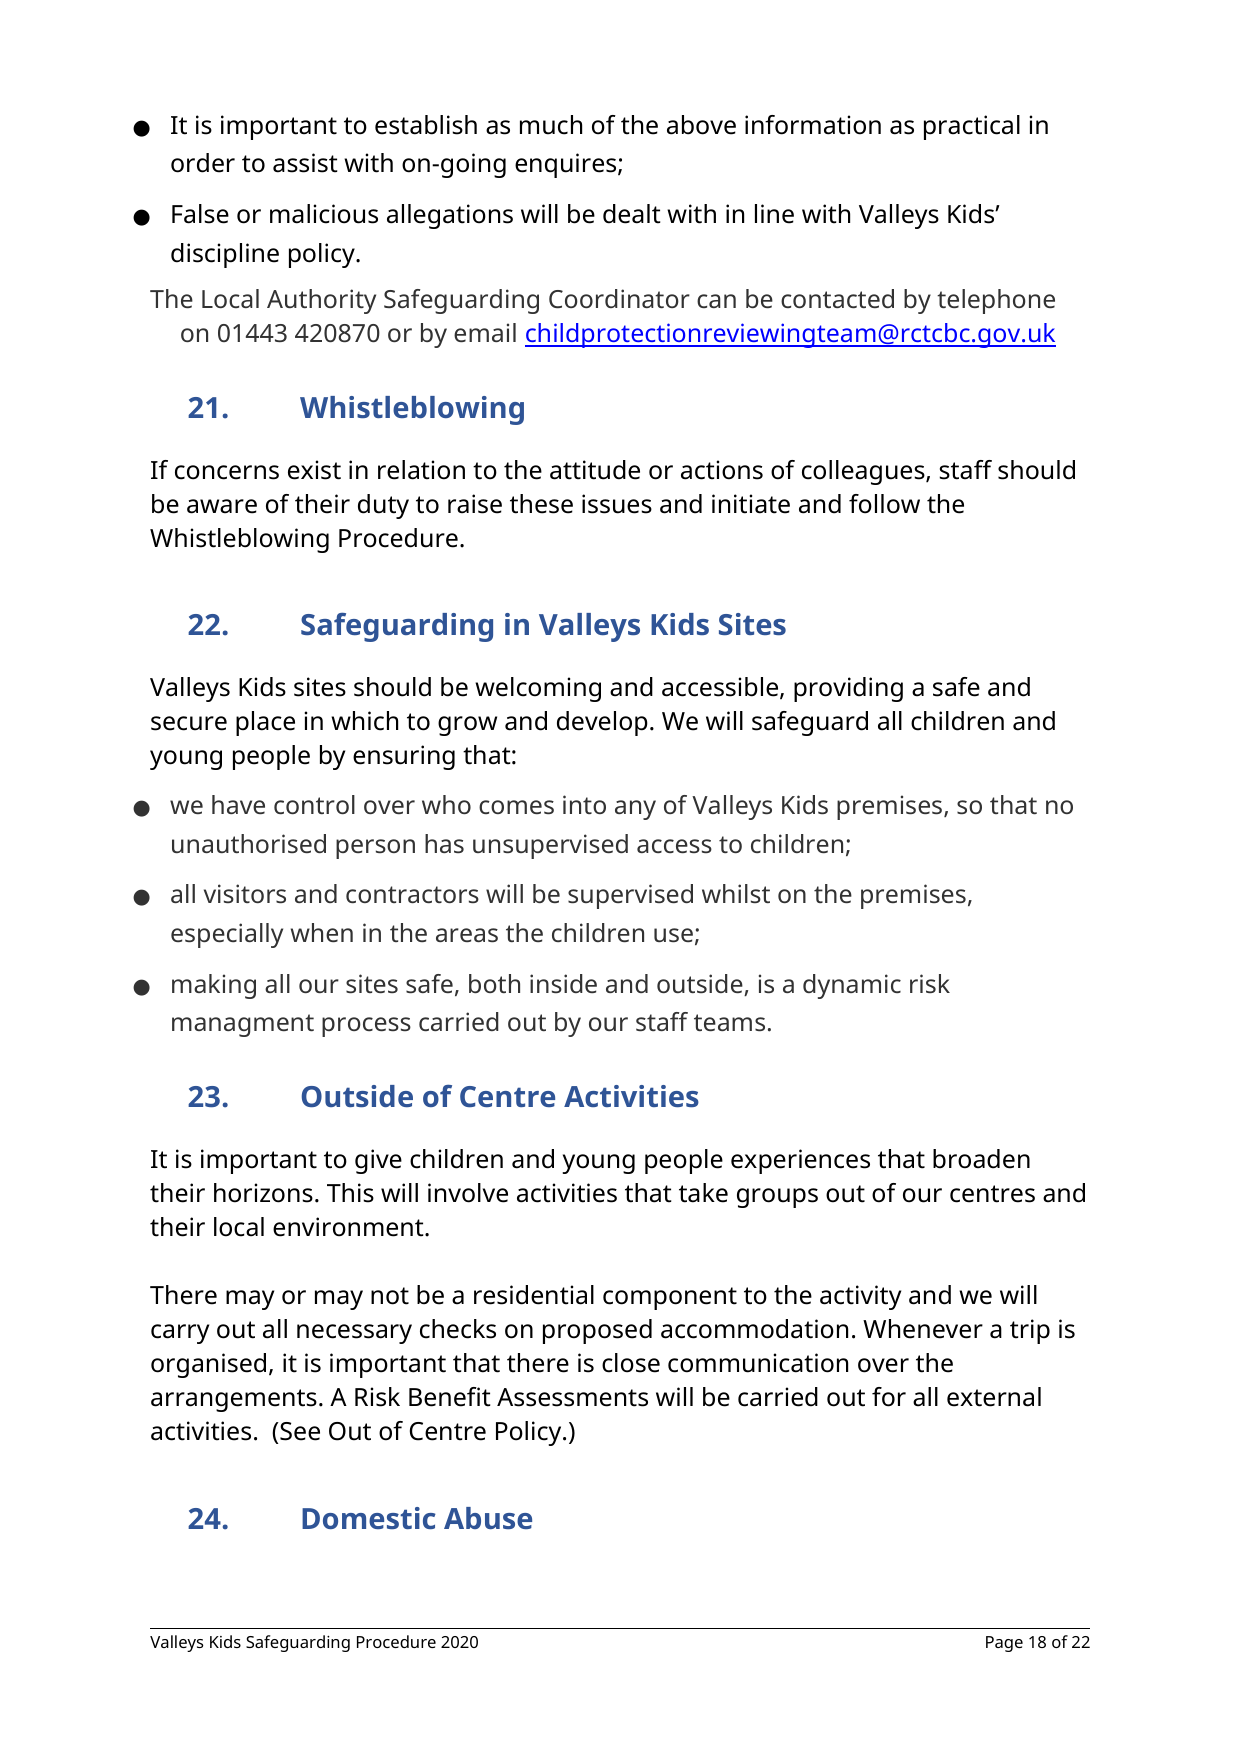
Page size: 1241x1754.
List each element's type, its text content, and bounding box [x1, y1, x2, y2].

list False or malicious allegations will be dealt with in line with Valleys Kids’ discipline policy. [132, 193, 1090, 269]
text The Local Authority Safeguarding Coordinator can be contacted by telephone on 01443 420870 or by email childprotectionreviewingteam@rctcbc.gov.uk [150, 282, 1090, 350]
subtitle Outside of Centre Activities [187, 1077, 1090, 1116]
subtitle Safeguarding in Valleys Kids Sites [187, 604, 1090, 644]
list we have control over who comes into any of Valleys Kids premises, so that no unauthorised person has unsupervised access to children; [132, 784, 1090, 861]
text There may or may not be a residential component to the activity and we will carry out all necessary checks on proposed accommodation. Whenever a trip is organised, it is important that there is close communication over the arrangements. A Risk Benefit Assessments will be carried out for all external activities. (See Out of Centre Policy.) [150, 1278, 1090, 1448]
text Valleys Kids sites should be welcoming and accessible, providing a safe and secure place in which to grow and develop. We will safeguard all children and young people by ensuring that: [150, 669, 1090, 771]
subtitle Domestic Abuse [187, 1498, 1090, 1538]
list It is important to establish as much of the above information as practical in order to assist with on-going enquires; [132, 103, 1090, 180]
list making all our sites safe, both inside and outside, is a dynamic risk managment process carried out by our staff teams. [132, 962, 1090, 1039]
subtitle Whistleblowing [187, 388, 1090, 427]
text It is important to give children and young people experiences that broaden their horizons. This will involve activities that take groups out of our centres and their local environment. [150, 1141, 1090, 1243]
text If concerns exist in relation to the attitude or actions of colleagues, staff should be aware of their duty to raise these issues and initiate and follow the Whistleblowing Procedure. [150, 452, 1090, 554]
list all visitors and contractors will be supervised whilst on the premises, especially when in the areas the children use; [132, 873, 1090, 950]
